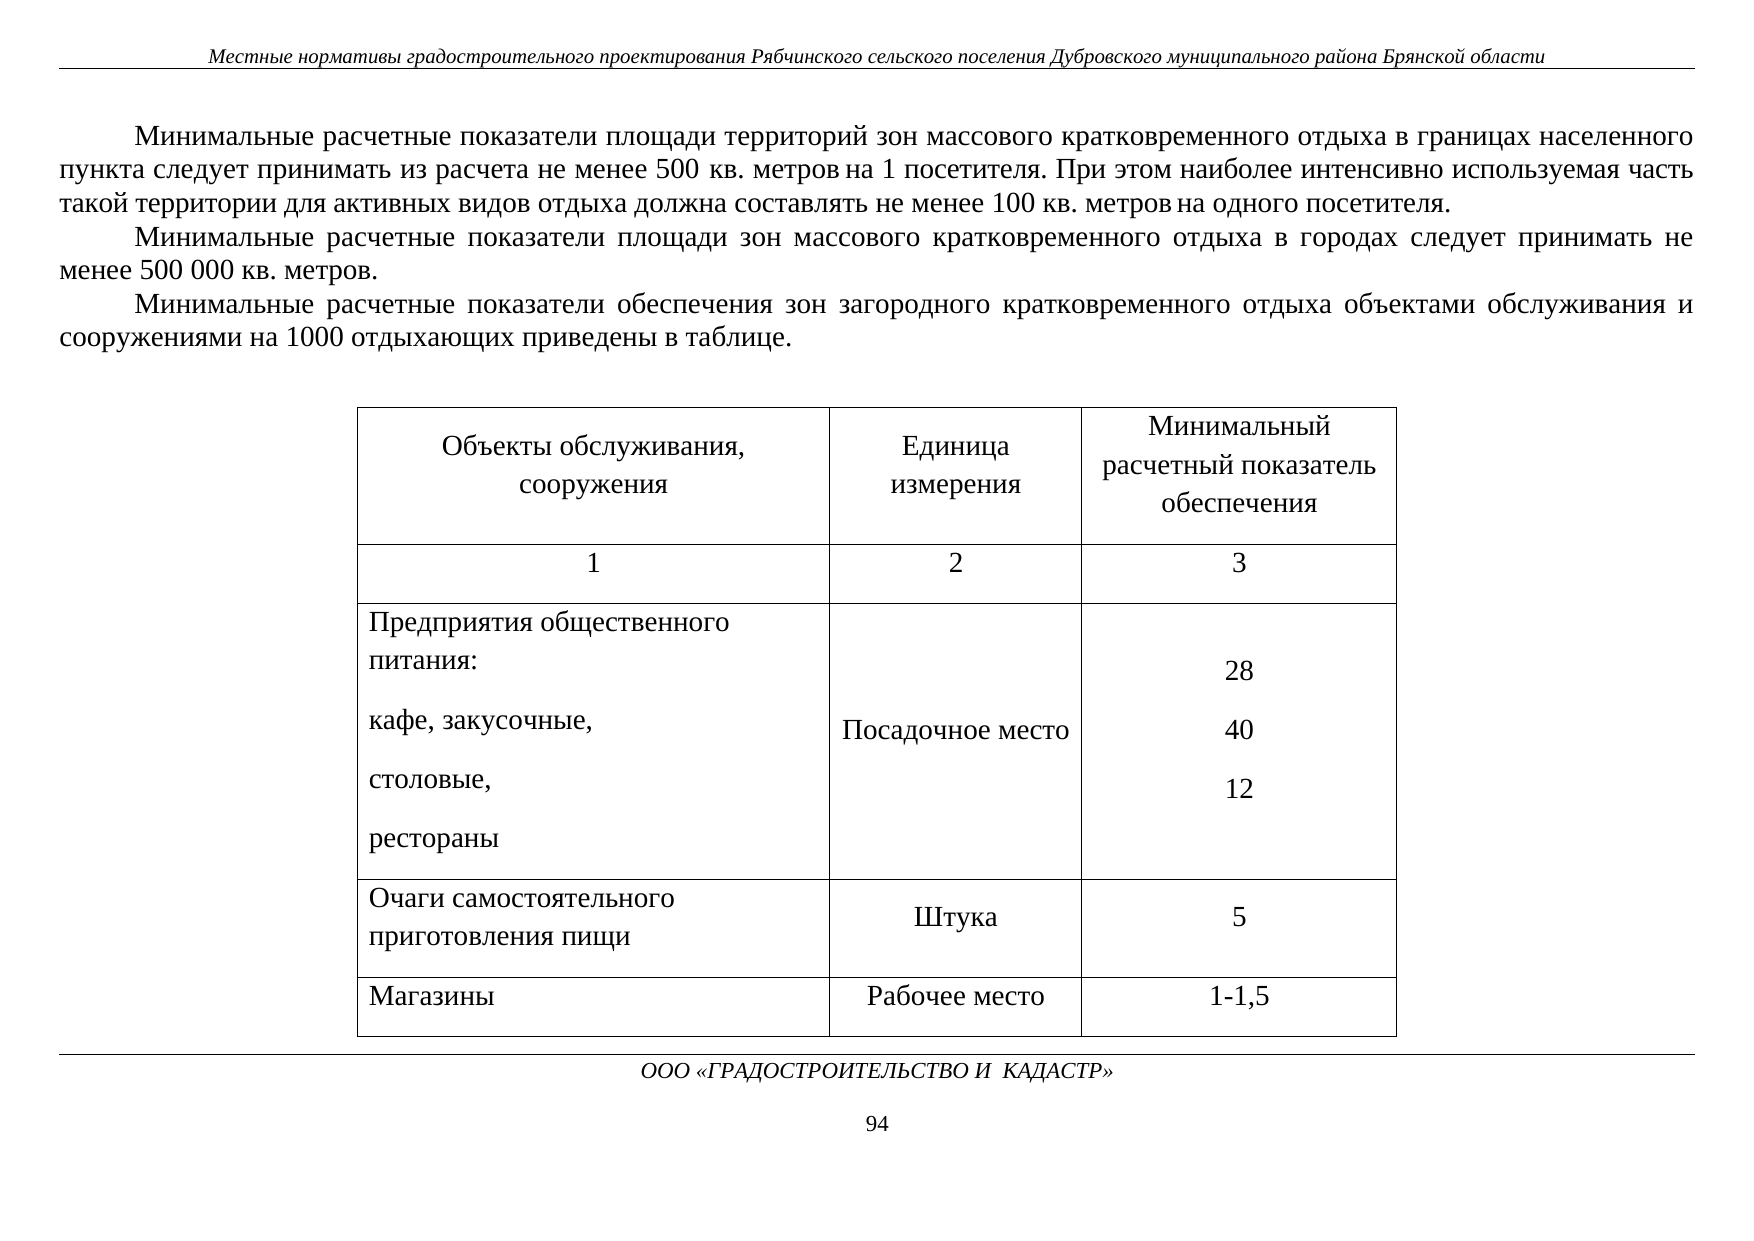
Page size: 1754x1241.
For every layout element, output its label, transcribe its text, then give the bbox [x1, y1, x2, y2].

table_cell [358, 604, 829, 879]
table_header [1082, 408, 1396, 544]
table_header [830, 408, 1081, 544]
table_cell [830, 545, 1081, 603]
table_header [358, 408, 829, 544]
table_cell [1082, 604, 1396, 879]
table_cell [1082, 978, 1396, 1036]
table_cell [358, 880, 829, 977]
text Минимальные расчетные показатели площади территорий зон массового кратковременного отдыха в границах населенного пункта следует принимать из расчета не менее 500 кв. метров на 1 посетителя. При этом наиболее интенсивно используемая часть такой территории для активных видов отдыха должна составлять не менее 100 кв. метров на одного посетителя. [59, 118, 1695, 219]
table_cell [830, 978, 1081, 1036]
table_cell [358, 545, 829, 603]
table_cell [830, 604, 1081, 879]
text Минимальные расчетные показатели площади зон массового кратковременного отдыха в городах следует принимать не менее 500 000 кв. метров. [59, 219, 1695, 286]
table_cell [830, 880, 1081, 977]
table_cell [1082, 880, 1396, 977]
text Минимальные расчетные показатели обеспечения зон загородного кратковременного отдыха объектами обслуживания и сооружениями на 1000 отдыхающих приведены в таблице. [59, 286, 1695, 353]
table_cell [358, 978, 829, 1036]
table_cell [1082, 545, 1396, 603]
